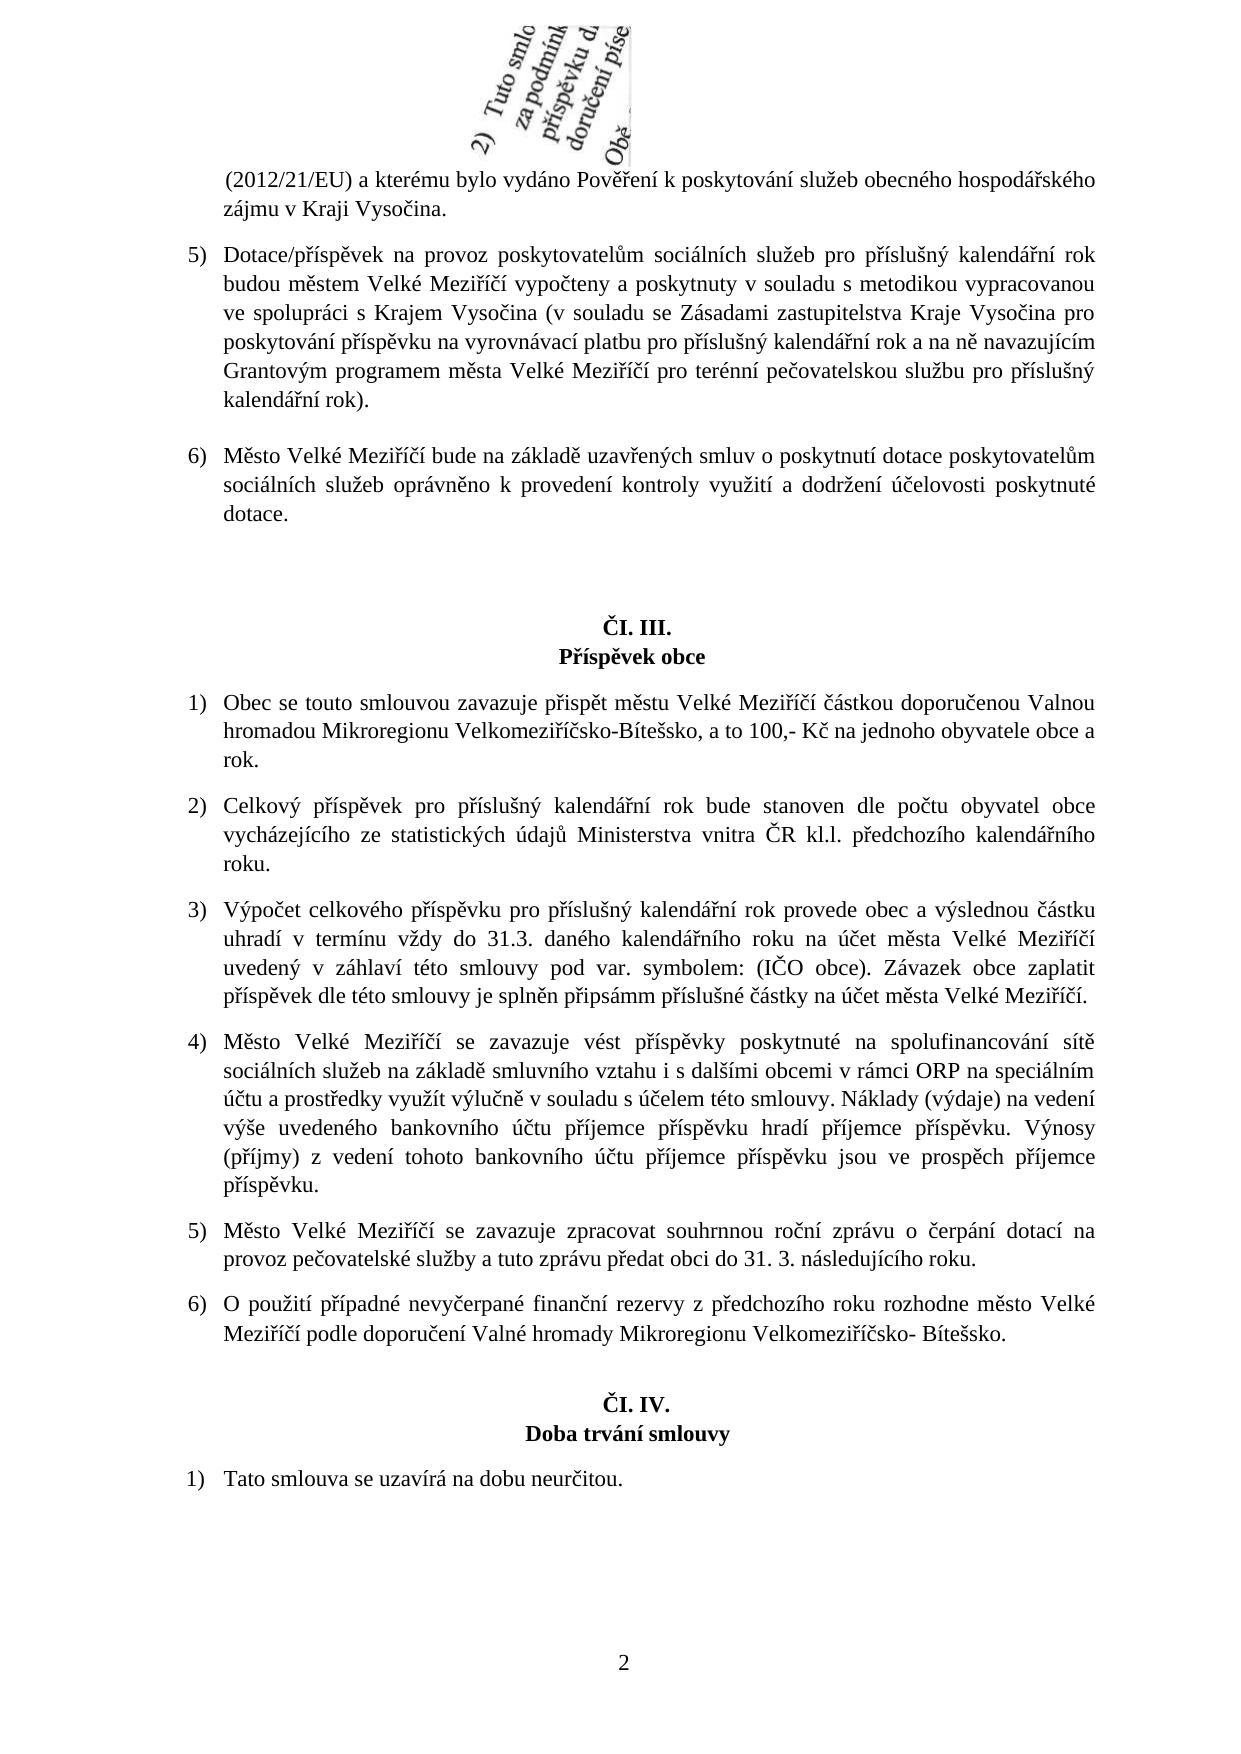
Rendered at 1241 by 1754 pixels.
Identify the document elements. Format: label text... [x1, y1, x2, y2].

list Výpočet celkového příspěvku pro příslušný kalendářní rok provede obec a výslednou částku uhradí v termínu vždy do 31.3. daného kalendářního roku na účet města Velké Meziříčí uvedený v záhlaví této smlouvy pod var. symbolem: (IČO obce). Závazek obce zaplatit příspěvek dle této smlouvy je splněn připsámm příslušné částky na účet města Velké Meziříčí. [188, 896, 1097, 1009]
text ČI. IV. [602, 1391, 1097, 1417]
list Město Velké Meziříčí se zavazuje vést příspěvky poskytnuté na spolufinancování sítě sociálních služeb na základě smluvního vztahu i s dalšími obcemi v rámci ORP na speciálním účtu a prostředky využít výlučně v souladu s účelem této smlouvy. Náklady (výdaje) na vedení výše uvedeného bankovního účtu příjemce příspěvku hradí příjemce příspěvku. Výnosy (příjmy) z vedení tohoto bankovního účtu příjemce příspěvku jsou ve prospěch příjemce příspěvku. [188, 1028, 1097, 1198]
list Město Velké Meziříčí se zavazuje zpracovat souhrnnou roční zprávu o čerpání dotací na provoz pečovatelské služby a tuto zprávu předat obci do 31. 3. následujícího roku. [188, 1217, 1097, 1271]
list Tato smlouva se uzavírá na dobu neurčitou. [186, 1465, 1097, 1492]
text (2012/21/EU) a kterému bylo vydáno Pověření k poskytování služeb obecného hospodářského zájmu v Kraji Vysočina. [223, 166, 1097, 222]
text Doba trvání smlouvy [525, 1420, 1097, 1446]
text Příspěvek obce [558, 643, 1097, 669]
picture [471, 25, 633, 167]
text ČI. III. [602, 614, 1097, 640]
list Celkový příspěvek pro příslušný kalendářní rok bude stanoven dle počtu obyvatel obce vycházejícího ze statistických údajů Ministerstva vnitra ČR kl.l. předchozího kalendářního roku. [188, 792, 1097, 876]
list O použití případné nevyčerpané finanční rezervy z předchozího roku rozhodne město Velké Meziříčí podle doporučení Valné hromady Mikroregionu Velkomeziříčsko- Bítešsko. [188, 1290, 1097, 1346]
list Město Velké Meziříčí bude na základě uzavřených smluv o poskytnutí dotace poskytovatelům sociálních služeb oprávněno k provedení kontroly využití a dodržení účelovosti poskytnuté dotace. [188, 442, 1097, 526]
list Dotace/příspěvek na provoz poskytovatelům sociálních služeb pro příslušný kalendářní rok budou městem Velké Meziříčí vypočteny a poskytnuty v souladu s metodikou vypracovanou ve spolupráci s Krajem Vysočina (v souladu se Zásadami zastupitelstva Kraje Vysočina pro poskytování příspěvku na vyrovnávací platbu pro příslušný kalendářní rok a na ně navazujícím Grantovým programem města Velké Meziříčí pro terénní pečovatelskou službu pro příslušný kalendářní rok). [188, 241, 1097, 412]
list Obec se touto smlouvou zavazuje přispět městu Velké Meziříčí částkou doporučenou Valnou hromadou Mikroregionu Velkomeziříčsko-Bítešsko, a to 100,- Kč na jednoho obyvatele obce a rok. [188, 688, 1097, 773]
